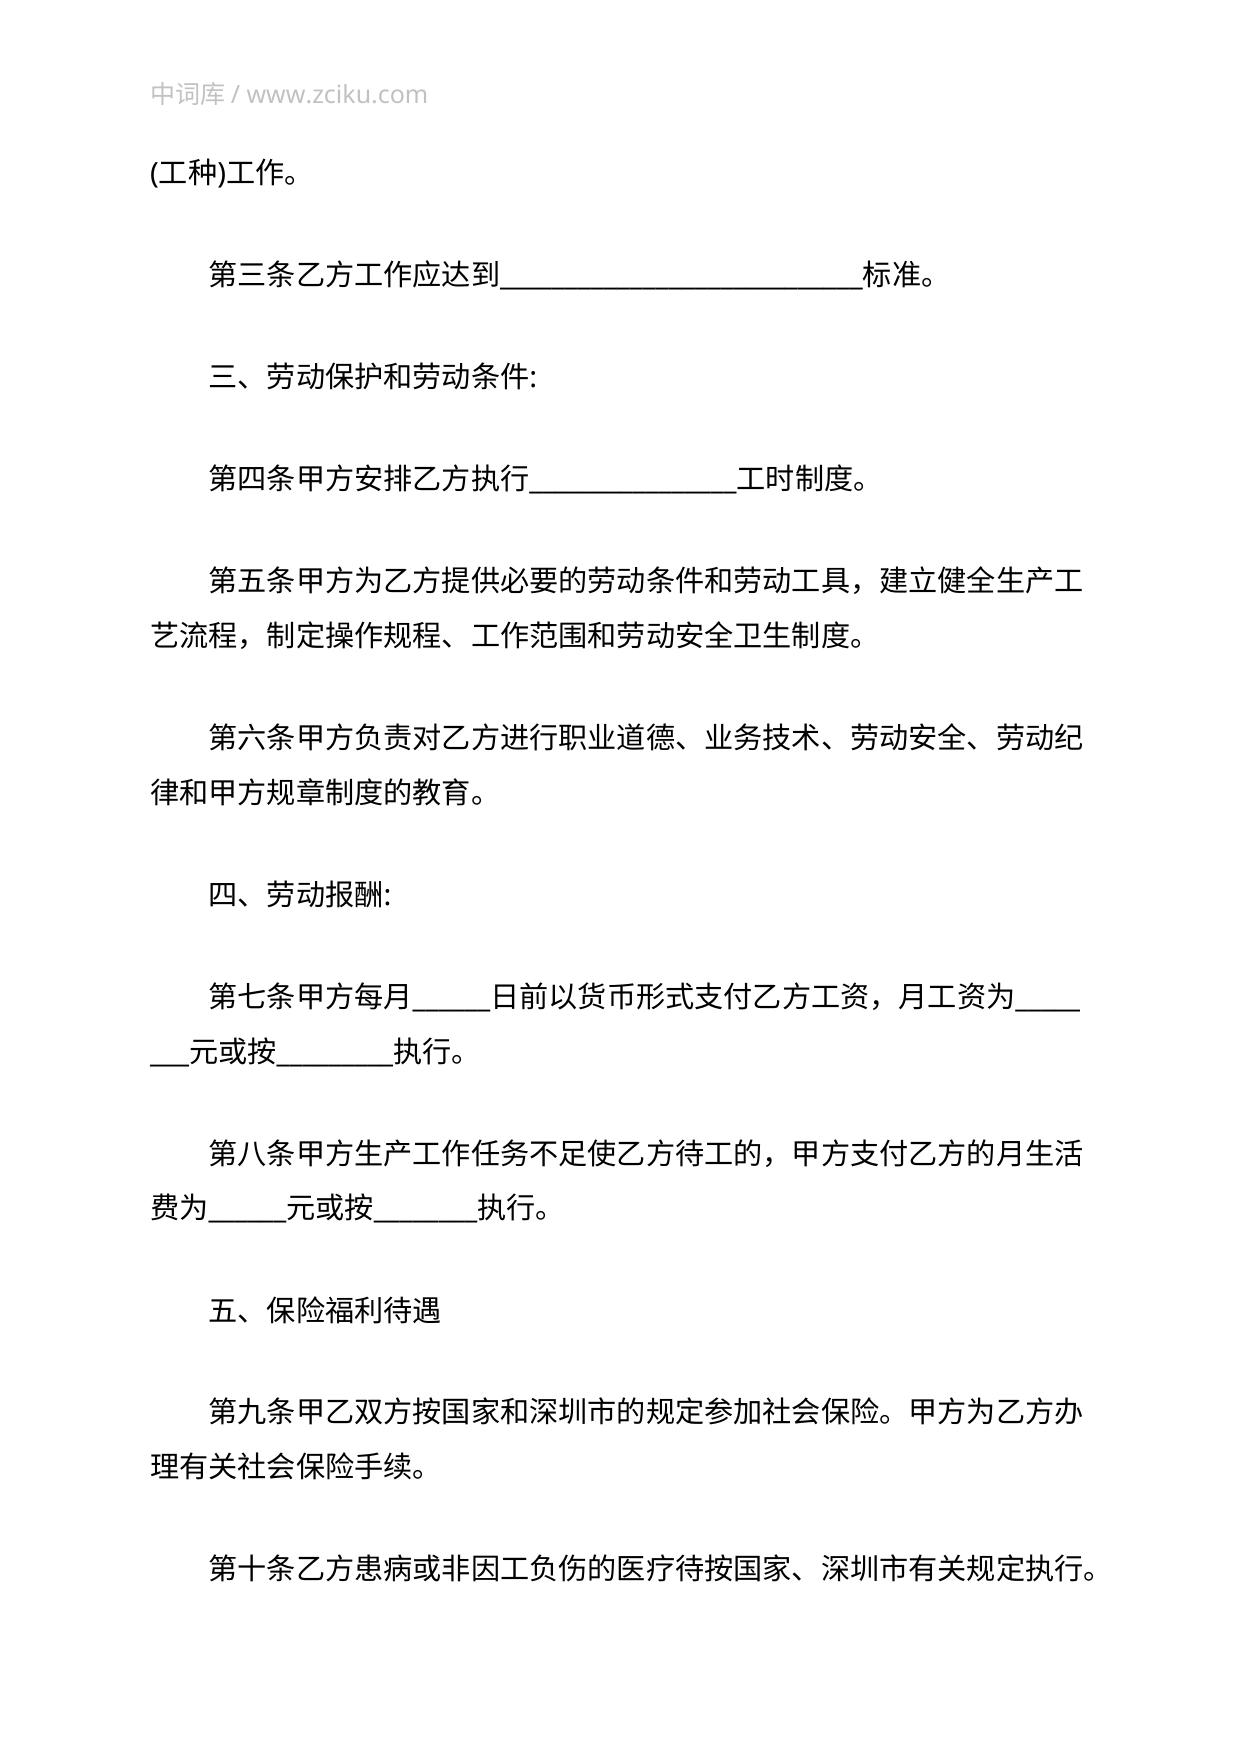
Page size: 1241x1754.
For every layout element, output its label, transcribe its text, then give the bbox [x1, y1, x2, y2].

text 第六条甲方负责对乙方进行职业道德、业务技术、劳动安全、劳动纪律和甲方规章制度的教育。 [150, 714, 1090, 812]
text 第三条乙方工作应达到____________________________标准。 [150, 252, 1090, 294]
text 三、劳动保护和劳动条件: [150, 354, 1090, 396]
text 四、劳动报酬: [150, 871, 1090, 914]
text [150, 1546, 1090, 1588]
text 五、保险福利待遇 [150, 1287, 1090, 1329]
text 第九条甲乙双方按国家和深圳市的规定参加社会保险。甲方为乙方办理有关社会保险手续。 [150, 1389, 1090, 1486]
text 第五条甲方为乙方提供必要的劳动条件和劳动工具，建立健全生产工艺流程，制定操作规程、工作范围和劳动安全卫生制度。 [150, 558, 1090, 655]
text 第四条甲方安排乙方执行________________工时制度。 [150, 456, 1090, 498]
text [150, 150, 1090, 192]
text 第八条甲方生产工作任务不足使乙方待工的，甲方支付乙方的月生活费为______元或按________执行。 [150, 1130, 1090, 1227]
text 第七条甲方每月______日前以货币形式支付乙方工资，月工资为________元或按_________执行。 [150, 973, 1090, 1071]
